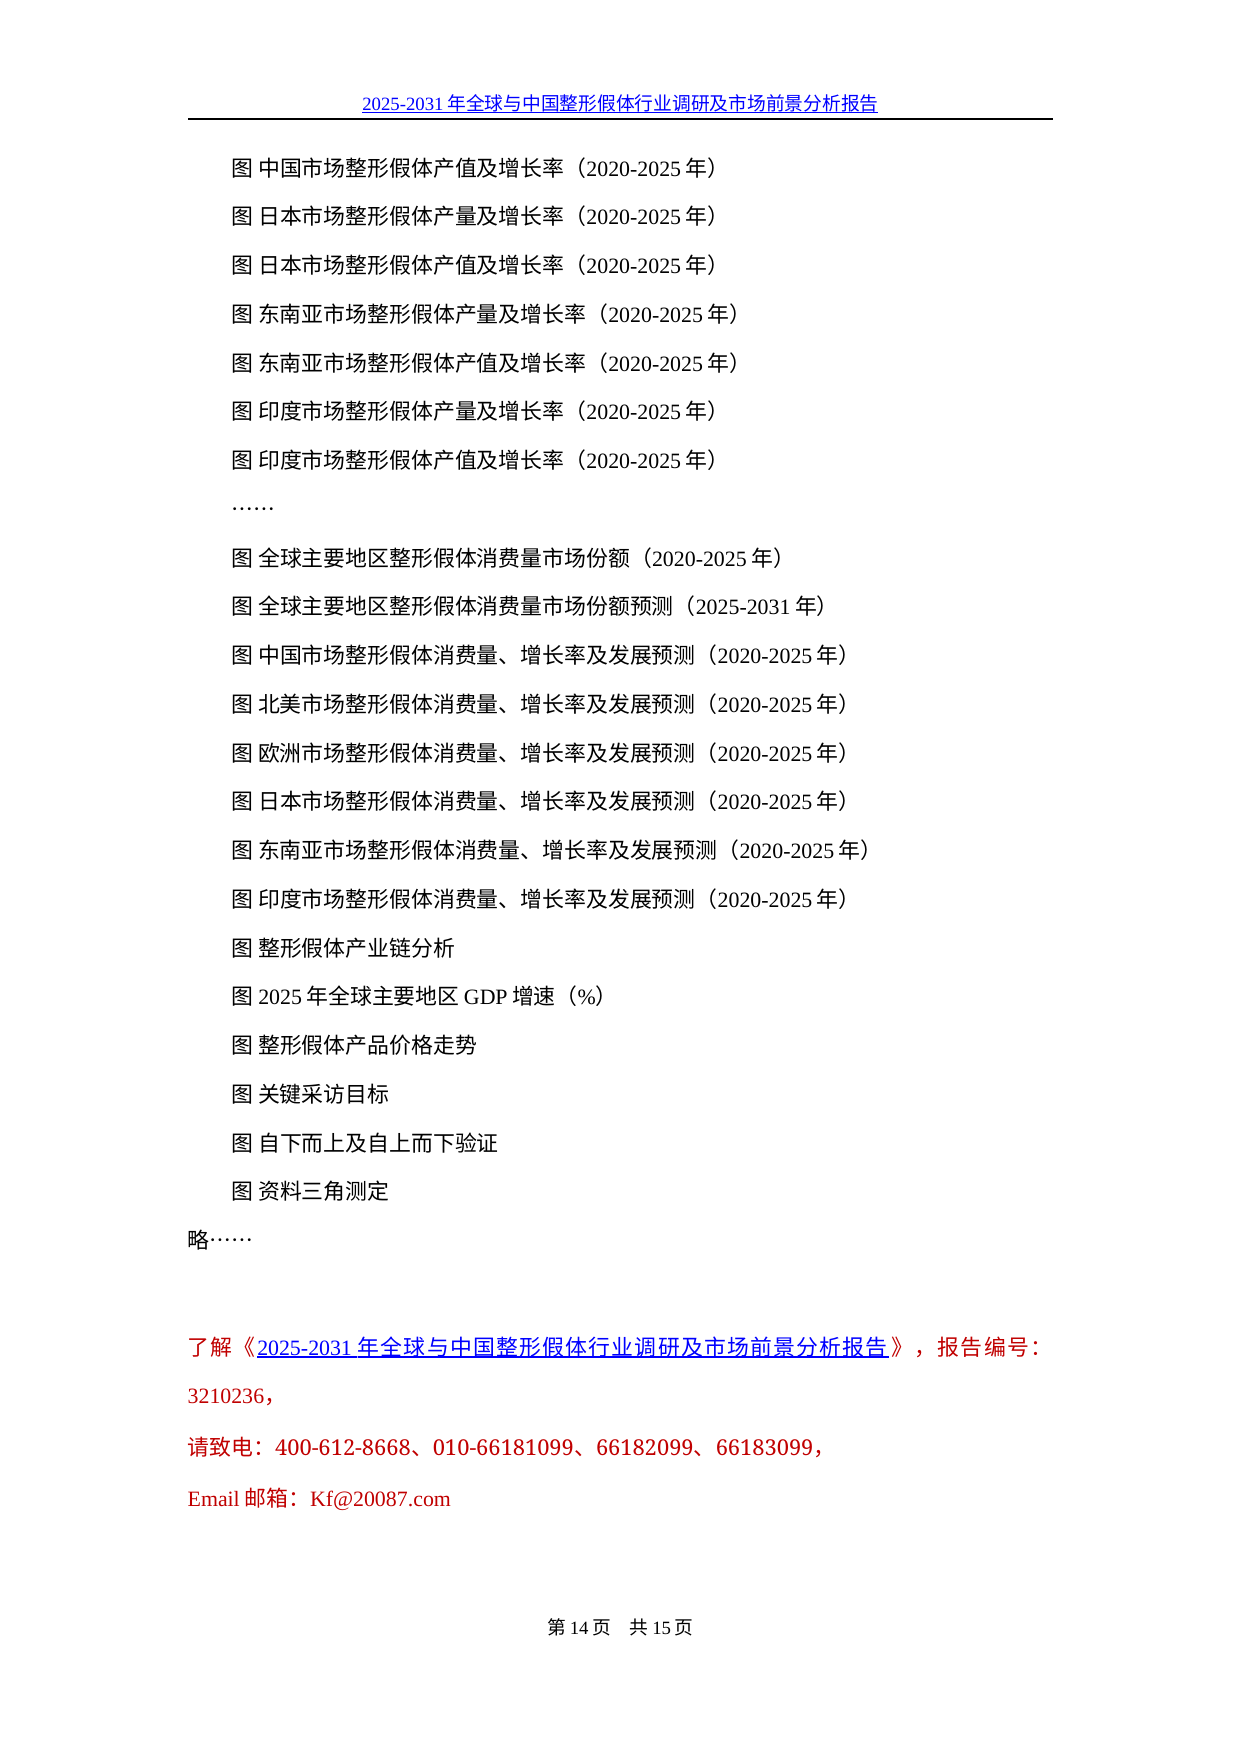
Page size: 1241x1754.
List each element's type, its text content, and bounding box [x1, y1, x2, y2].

text 请致电：400-612-8668、010-66181099、66182099、66183099， [187, 1429, 1053, 1462]
text Email邮箱：Kf@20087.com [187, 1481, 1053, 1513]
text 了解《2025-2031年全球与中国整形假体行业调研及市场前景分析报告》，报告编号：3210236， [187, 1329, 1053, 1410]
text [187, 150, 1053, 1255]
